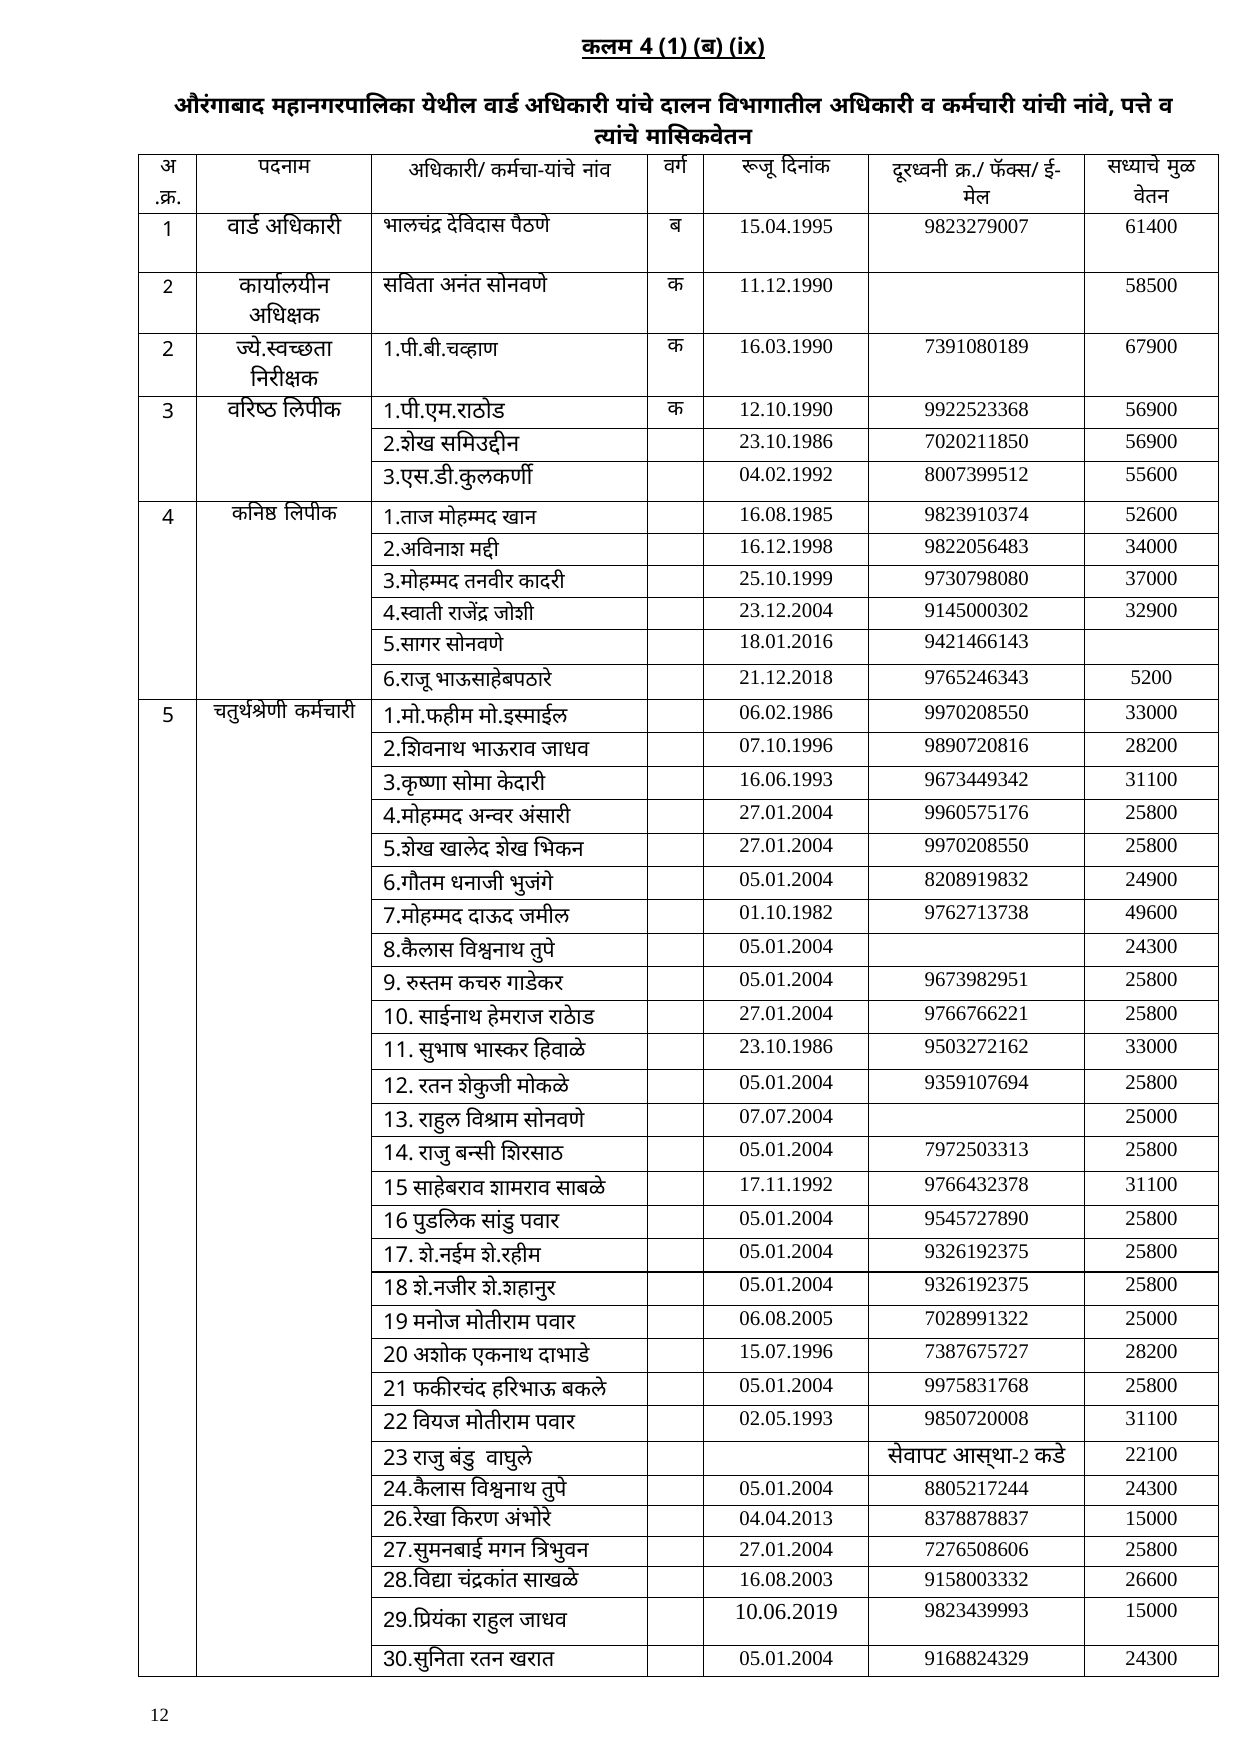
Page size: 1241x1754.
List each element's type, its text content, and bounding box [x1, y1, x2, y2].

table_cell 27.01.2004 [704, 1001, 868, 1033]
table_cell 1 [139, 214, 196, 272]
table_cell 18.01.2016 [704, 630, 868, 663]
table_cell कनिष्ठ लिपीक [197, 502, 371, 699]
table_cell [1085, 630, 1218, 663]
table_cell 25.10.1999 [704, 566, 868, 597]
table_cell [869, 273, 1084, 333]
table_cell 9922523368 [869, 397, 1084, 428]
table_cell 28.विद्या चंद्रकांत साखळे [372, 1567, 647, 1597]
table_cell [648, 800, 703, 832]
table_cell 21.12.2018 [704, 665, 868, 699]
table_cell 9359107694 [869, 1070, 1084, 1102]
table_cell 6.राजू भाऊसाहेबपठारे [372, 665, 647, 699]
table_cell 27.सुमनबाई मगन त्रिभुवन [372, 1537, 647, 1566]
table_cell 25800 [1085, 1070, 1218, 1102]
table_cell 05.01.2004 [704, 967, 868, 999]
table_cell 05.01.2004 [704, 1373, 868, 1405]
table_cell [648, 834, 703, 866]
table_cell 32900 [1085, 598, 1218, 628]
table_header पदनाम [197, 155, 371, 213]
table_cell 15000 [1085, 1506, 1218, 1536]
table_cell 5200 [1085, 665, 1218, 699]
table_cell 4.स्वाती राजेंद्र जोशी [372, 598, 647, 628]
table_cell [648, 1646, 703, 1676]
table_cell सेवापट आस्‍था-2 कडे [869, 1442, 1084, 1475]
table_cell ज्ये.स्वच्‍छता निरीक्षक [197, 334, 371, 396]
table_cell 8208919832 [869, 867, 1084, 899]
table_cell 7387675727 [869, 1339, 1084, 1372]
table_cell [648, 1373, 703, 1405]
table_cell [648, 534, 703, 565]
table_cell [648, 1206, 703, 1238]
table_cell 16.06.1993 [704, 767, 868, 799]
table_cell [648, 900, 703, 933]
table_cell ब [648, 214, 703, 272]
table_cell 9673982951 [869, 967, 1084, 999]
table_cell 10.06.2019 [704, 1598, 868, 1645]
table_cell [869, 1104, 1084, 1136]
table_cell 27.01.2004 [704, 1537, 868, 1566]
table_cell 2 [139, 334, 196, 396]
table_cell 7391080189 [869, 334, 1084, 396]
table_cell 28200 [1085, 733, 1218, 766]
table_cell 20 अशोक एकनाथ दाभाडे [372, 1339, 647, 1372]
table_cell 1.पी.एम.राठोड [372, 397, 647, 428]
table_cell [648, 429, 703, 461]
table_cell 9765246343 [869, 665, 1084, 699]
table_cell 25800 [1085, 1239, 1218, 1271]
table_cell [648, 598, 703, 628]
table_cell वार्ड अधिकारी [197, 214, 371, 272]
table_cell [648, 502, 703, 533]
table_cell 1.मो.फहीम मो.इस्माईल [372, 700, 647, 732]
table_cell 05.01.2004 [704, 1239, 868, 1271]
table_cell [648, 1070, 703, 1102]
table_cell 9158003332 [869, 1567, 1084, 1597]
table_cell 4.मोहम्मद अन्वर अंसारी [372, 800, 647, 832]
text कलम 4 (1) (ब) (ix) [150, 29, 1196, 63]
table_cell 16.08.1985 [704, 502, 868, 533]
table_cell 26.रेखा किरण अंभोरे [372, 1506, 647, 1536]
table_cell 6.गौतम धनाजी भुजंगे [372, 867, 647, 899]
table_cell 24300 [1085, 934, 1218, 966]
table_cell 16.03.1990 [704, 334, 868, 396]
table_cell 05.01.2004 [704, 1646, 868, 1676]
table_cell 58500 [1085, 273, 1218, 333]
table_cell 25800 [1085, 834, 1218, 866]
table_cell 9823439993 [869, 1598, 1084, 1645]
table_cell 07.10.1996 [704, 733, 868, 766]
table_cell [648, 1406, 703, 1441]
table_cell 67900 [1085, 334, 1218, 396]
table_cell 25800 [1085, 1537, 1218, 1566]
table_cell 21 फकीरचंद हरिभाऊ बकले [372, 1373, 647, 1405]
table_cell 9766766221 [869, 1001, 1084, 1033]
table_cell 9673449342 [869, 767, 1084, 799]
table_cell 52600 [1085, 502, 1218, 533]
table_cell 7020211850 [869, 429, 1084, 461]
table_cell [648, 1506, 703, 1536]
table_cell 15000 [1085, 1598, 1218, 1645]
table_cell 16 पुडलिक सांडु पवार [372, 1206, 647, 1238]
table_cell 27.01.2004 [704, 800, 868, 832]
table_cell 23 राजु बंडु वाघुले [372, 1442, 647, 1475]
table_cell 25800 [1085, 800, 1218, 832]
table_cell 9. रुस्तम कचरु गाडेकर [372, 967, 647, 999]
table_cell भालचंद्र देविदास पैठणे [372, 214, 647, 272]
table_cell [648, 1273, 703, 1305]
table_cell 55600 [1085, 462, 1218, 501]
table_cell 16.12.1998 [704, 534, 868, 565]
table_cell 4 [139, 502, 196, 699]
table_cell [648, 967, 703, 999]
table_cell 9970208550 [869, 700, 1084, 732]
table_cell 23.12.2004 [704, 598, 868, 628]
text औरंगाबाद महानगरपालिका येथील वार्ड अधिकारी यांचे दालन विभागातील अधिकारी व कर्मचारी यांची नांवे, पत्ते व त्यांचे मासिकवेतन [150, 89, 1196, 154]
table_cell 31100 [1085, 767, 1218, 799]
table_cell 04.02.1992 [704, 462, 868, 501]
table_cell 25000 [1085, 1104, 1218, 1136]
table_cell 37000 [1085, 566, 1218, 597]
table_cell 9823910374 [869, 502, 1084, 533]
table_cell 9975831768 [869, 1373, 1084, 1405]
table_cell 9168824329 [869, 1646, 1084, 1676]
table_cell 8378878837 [869, 1506, 1084, 1536]
table_cell 1.ताज मोहम्मद खान [372, 502, 647, 533]
table_cell [648, 867, 703, 899]
table_cell 9970208550 [869, 834, 1084, 866]
table_cell [648, 1598, 703, 1645]
table_cell [648, 700, 703, 732]
table_cell [648, 1104, 703, 1136]
table_cell 17. शे.नईम शे.रहीम [372, 1239, 647, 1271]
table_cell 33000 [1085, 700, 1218, 732]
table_cell 9850720008 [869, 1406, 1084, 1441]
table_cell 8007399512 [869, 462, 1084, 501]
table_cell 9730798080 [869, 566, 1084, 597]
table_cell 5.सागर सोनवणे [372, 630, 647, 663]
table_cell [648, 1476, 703, 1505]
table_cell 05.01.2004 [704, 1476, 868, 1505]
table_cell 9503272162 [869, 1034, 1084, 1069]
table_cell 19 मनोज मोतीराम पवार [372, 1306, 647, 1338]
table_cell 07.07.2004 [704, 1104, 868, 1136]
table_cell 56900 [1085, 397, 1218, 428]
table_cell 10. साईनाथ हेमराज राठेाड [372, 1001, 647, 1033]
table_cell [648, 1442, 703, 1475]
table_cell 29.प्रियंका राहुल जाधव [372, 1598, 647, 1645]
table_cell 9766432378 [869, 1172, 1084, 1204]
table_cell 15 साहेबराव शामराव साबळे [372, 1172, 647, 1204]
table_cell 56900 [1085, 429, 1218, 461]
table_cell 22100 [1085, 1442, 1218, 1475]
table_cell [648, 733, 703, 766]
table_cell [869, 934, 1084, 966]
table_cell 34000 [1085, 534, 1218, 565]
table_cell 11.12.1990 [704, 273, 868, 333]
table_header अधिकारी/ कर्मचा-यांचे नांव [372, 155, 647, 213]
table_cell 14. राजु बन्सी शिरसाठ [372, 1137, 647, 1171]
table_cell 25800 [1085, 967, 1218, 999]
table_cell 24300 [1085, 1476, 1218, 1505]
table_cell कार्यालयीन अधिक्षक [197, 273, 371, 333]
table_cell 18 शे.नजीर शे.शहानुर [372, 1273, 647, 1305]
table_cell क [648, 273, 703, 333]
table_cell 16.08.2003 [704, 1567, 868, 1597]
table_header रूजू दिनांक [704, 155, 868, 213]
table_cell 25800 [1085, 1373, 1218, 1405]
table_cell 9545727890 [869, 1206, 1084, 1238]
table_header अ.क्र. [139, 155, 196, 213]
table_cell 02.05.1993 [704, 1406, 868, 1441]
table_cell [648, 1339, 703, 1372]
table_cell 13. राहुल विश्राम सोनवणे [372, 1104, 647, 1136]
table_cell 33000 [1085, 1034, 1218, 1069]
table_cell 5 [139, 700, 196, 1676]
table_cell 9762713738 [869, 900, 1084, 933]
table_cell 30.सुनिता रतन खरात [372, 1646, 647, 1676]
table_cell वरिष्‍ठ लिपीक [197, 397, 371, 501]
table_cell 9822056483 [869, 534, 1084, 565]
table_cell क [648, 397, 703, 428]
table_cell [648, 1306, 703, 1338]
table_cell 49600 [1085, 900, 1218, 933]
table_cell 15.04.1995 [704, 214, 868, 272]
table_cell चतुर्थश्रेणी कर्मचारी [197, 700, 371, 1676]
table_cell 3.कृष्णा सोमा केदारी [372, 767, 647, 799]
table_cell 25800 [1085, 1273, 1218, 1305]
table_cell 12.10.1990 [704, 397, 868, 428]
table_cell [648, 934, 703, 966]
table_cell 04.04.2013 [704, 1506, 868, 1536]
table_header वर्ग [648, 155, 703, 213]
table_cell 24300 [1085, 1646, 1218, 1676]
table_cell 3 [139, 397, 196, 501]
table_cell 2 [139, 273, 196, 333]
table_cell 24900 [1085, 867, 1218, 899]
table_cell 9145000302 [869, 598, 1084, 628]
table_cell 27.01.2004 [704, 834, 868, 866]
table_cell 7276508606 [869, 1537, 1084, 1566]
table_cell 05.01.2004 [704, 1273, 868, 1305]
table_cell 06.02.1986 [704, 700, 868, 732]
table_header सध्याचे मुळ वेतन [1085, 155, 1218, 213]
table_cell 9890720816 [869, 733, 1084, 766]
table_cell [648, 1172, 703, 1204]
table_cell 22 वियज मोतीराम पवार [372, 1406, 647, 1441]
table_cell 17.11.1992 [704, 1172, 868, 1204]
table_cell 9326192375 [869, 1273, 1084, 1305]
table_cell 8805217244 [869, 1476, 1084, 1505]
table_cell 7.मोहम्मद दाऊद जमील [372, 900, 647, 933]
table_cell [648, 767, 703, 799]
table_cell 7028991322 [869, 1306, 1084, 1338]
table_cell 9823279007 [869, 214, 1084, 272]
table_cell 3.एस.डी.कुलकर्णी [372, 462, 647, 501]
table_cell क [648, 334, 703, 396]
table_cell [704, 1442, 868, 1475]
table_cell 2.शिवनाथ भाऊराव जाधव [372, 733, 647, 766]
table_cell [648, 1239, 703, 1271]
table_cell 61400 [1085, 214, 1218, 272]
table_cell 9960575176 [869, 800, 1084, 832]
table_cell 24.कैलास विश्वनाथ तुपे [372, 1476, 647, 1505]
table_cell [648, 1137, 703, 1171]
table_header दूरध्वनी क्र./ फॅक्स/ ई-मेल [869, 155, 1084, 213]
table_cell [648, 1034, 703, 1069]
table_cell 7972503313 [869, 1137, 1084, 1171]
table_cell 8.कैलास विश्वनाथ तुपे [372, 934, 647, 966]
table_cell 05.01.2004 [704, 867, 868, 899]
table_cell 05.01.2004 [704, 1206, 868, 1238]
table_cell 1.पी.बी.चव्हाण [372, 334, 647, 396]
table_cell 12. रतन शेकुजी मोकळे [372, 1070, 647, 1102]
table_cell 2.अविनाश मद्दी [372, 534, 647, 565]
table_cell 2.शेख समिउद्दीन [372, 429, 647, 461]
table_cell 05.01.2004 [704, 934, 868, 966]
table_cell 25800 [1085, 1137, 1218, 1171]
table_cell [648, 566, 703, 597]
table_cell 23.10.1986 [704, 1034, 868, 1069]
table_cell 28200 [1085, 1339, 1218, 1372]
table_cell 26600 [1085, 1567, 1218, 1597]
table_cell 23.10.1986 [704, 429, 868, 461]
table_cell [648, 1537, 703, 1566]
table_cell 31100 [1085, 1406, 1218, 1441]
table_cell [648, 665, 703, 699]
table_cell 9326192375 [869, 1239, 1084, 1271]
table_cell [648, 1001, 703, 1033]
table_cell 9421466143 [869, 630, 1084, 663]
table_cell [648, 1567, 703, 1597]
table_cell 05.01.2004 [704, 1137, 868, 1171]
table_cell 5.शेख खालेद शेख भिकन [372, 834, 647, 866]
table_cell 05.01.2004 [704, 1070, 868, 1102]
table_cell 25000 [1085, 1306, 1218, 1338]
table_cell 31100 [1085, 1172, 1218, 1204]
table_cell 06.08.2005 [704, 1306, 868, 1338]
table_cell 11. सुभाष भास्कर हिवाळे [372, 1034, 647, 1069]
table_cell 3.मोहम्मद तनवीर कादरी [372, 566, 647, 597]
table_cell 15.07.1996 [704, 1339, 868, 1372]
table_cell 25800 [1085, 1001, 1218, 1033]
table_cell 01.10.1982 [704, 900, 868, 933]
table_cell [648, 462, 703, 501]
table_cell 25800 [1085, 1206, 1218, 1238]
table_cell [648, 630, 703, 663]
table_cell सविता अनंत सोनवणे [372, 273, 647, 333]
